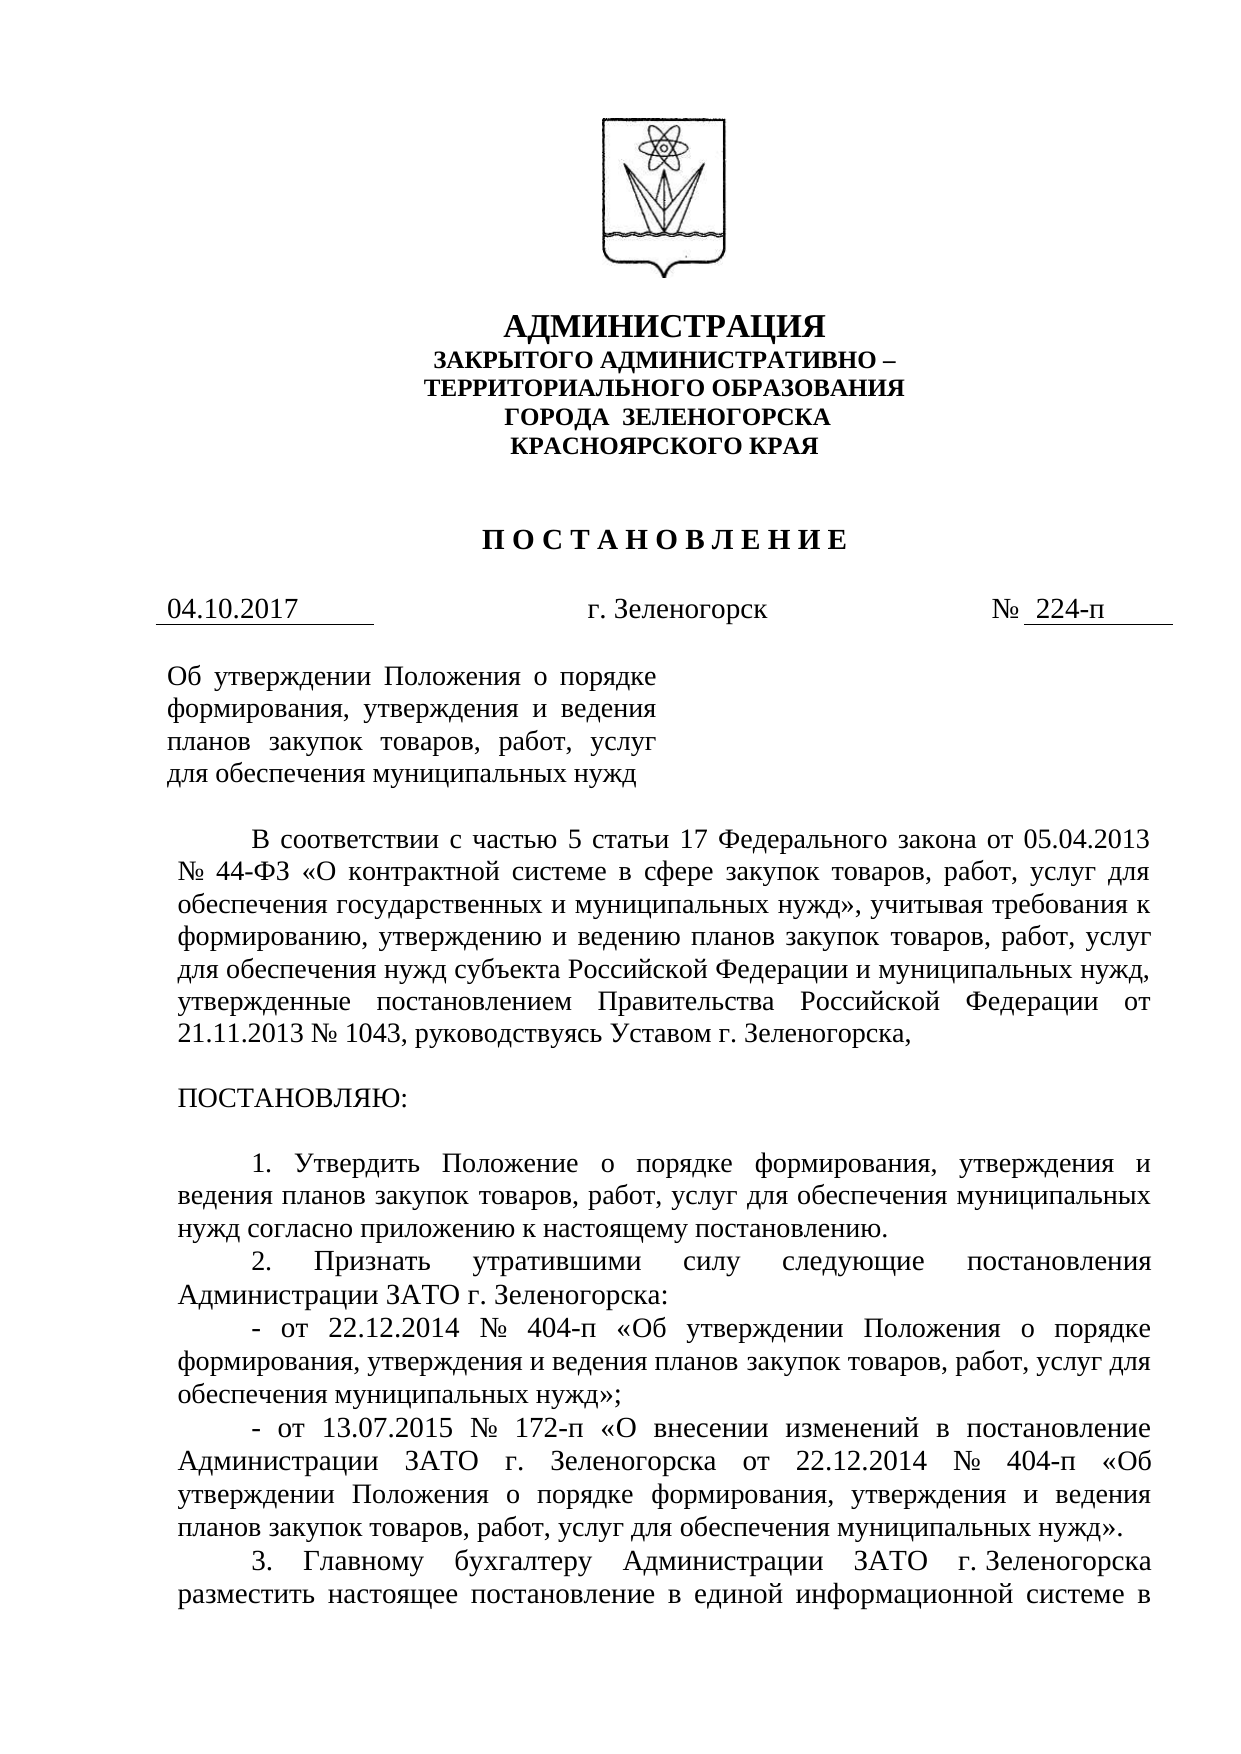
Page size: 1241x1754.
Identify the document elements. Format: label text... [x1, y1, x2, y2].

text ПОСТАНОВЛЯЮ: [177, 1081, 1152, 1114]
table_cell г. Зеленогорск [374, 556, 980, 624]
text - от 22.12.2014 № 404-п «Об утверждении Положения о порядке формирования, утверждения и ведения планов закупок товаров, работ, услуг для обеспечения муниципальных нужд»; [177, 1310, 1152, 1410]
text 1. Утвердить Положение о порядке формирования, утверждения и ведения планов закупок товаров, работ, услуг для обеспечения муниципальных нужд согласно приложению к настоящему постановлению. [177, 1146, 1152, 1243]
text В соответствии с частью 5 статьи 17 Федерального закона от 05.04.2013 № 44-ФЗ «О контрактной системе в сфере закупок товаров, работ, услуг для обеспечения государственных и муниципальных нужд», учитывая требования к формированию, утверждению и ведению планов закупок товаров, работ, услуг для обеспечения нужд субъекта Российской Федерации и муниципальных нужд, утвержденные постановлением Правительства Российской Федерации от 21.11.2013 № 1043, руководствуясь Уставом г. Зеленогорска, [177, 822, 1152, 1049]
picture [602, 118, 727, 278]
table_cell № [980, 556, 1024, 624]
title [177, 1543, 1152, 1610]
table_cell 224-п [1024, 556, 1173, 624]
text - от 13.07.2015 № 172-п «О внесении изменений в постановление Администрации ЗАТО г. Зеленогорска от 22.12.2014 № 404-п «Об утверждении Положения о порядке формирования, утверждения и ведения планов закупок товаров, работ, услуг для обеспечения муниципальных нужд». [177, 1410, 1152, 1543]
table_cell 04.10.2017 [156, 556, 374, 624]
table_header АДМИНИСТРАЦИЯ ЗАКРЫТОГО АДМИНИСТРАТИВНО – ТЕРРИТОРИАЛЬНОГО ОБРАЗОВАНИЯ ГОРОДА ЗЕЛЕНОГОРСКА КРАСНОЯРСКОГО КРАЯ П О С Т А Н О В Л Е Н И Е [156, 118, 1173, 556]
table_cell Об утверждении Положения о порядке формирования, утверждения и ведения планов закупок товаров, работ, услуг для обеспечения муниципальных нужд [156, 624, 668, 788]
text 2. Признать утратившими силу следующие постановления Администрации ЗАТО г. Зеленогорска: [177, 1243, 1152, 1310]
